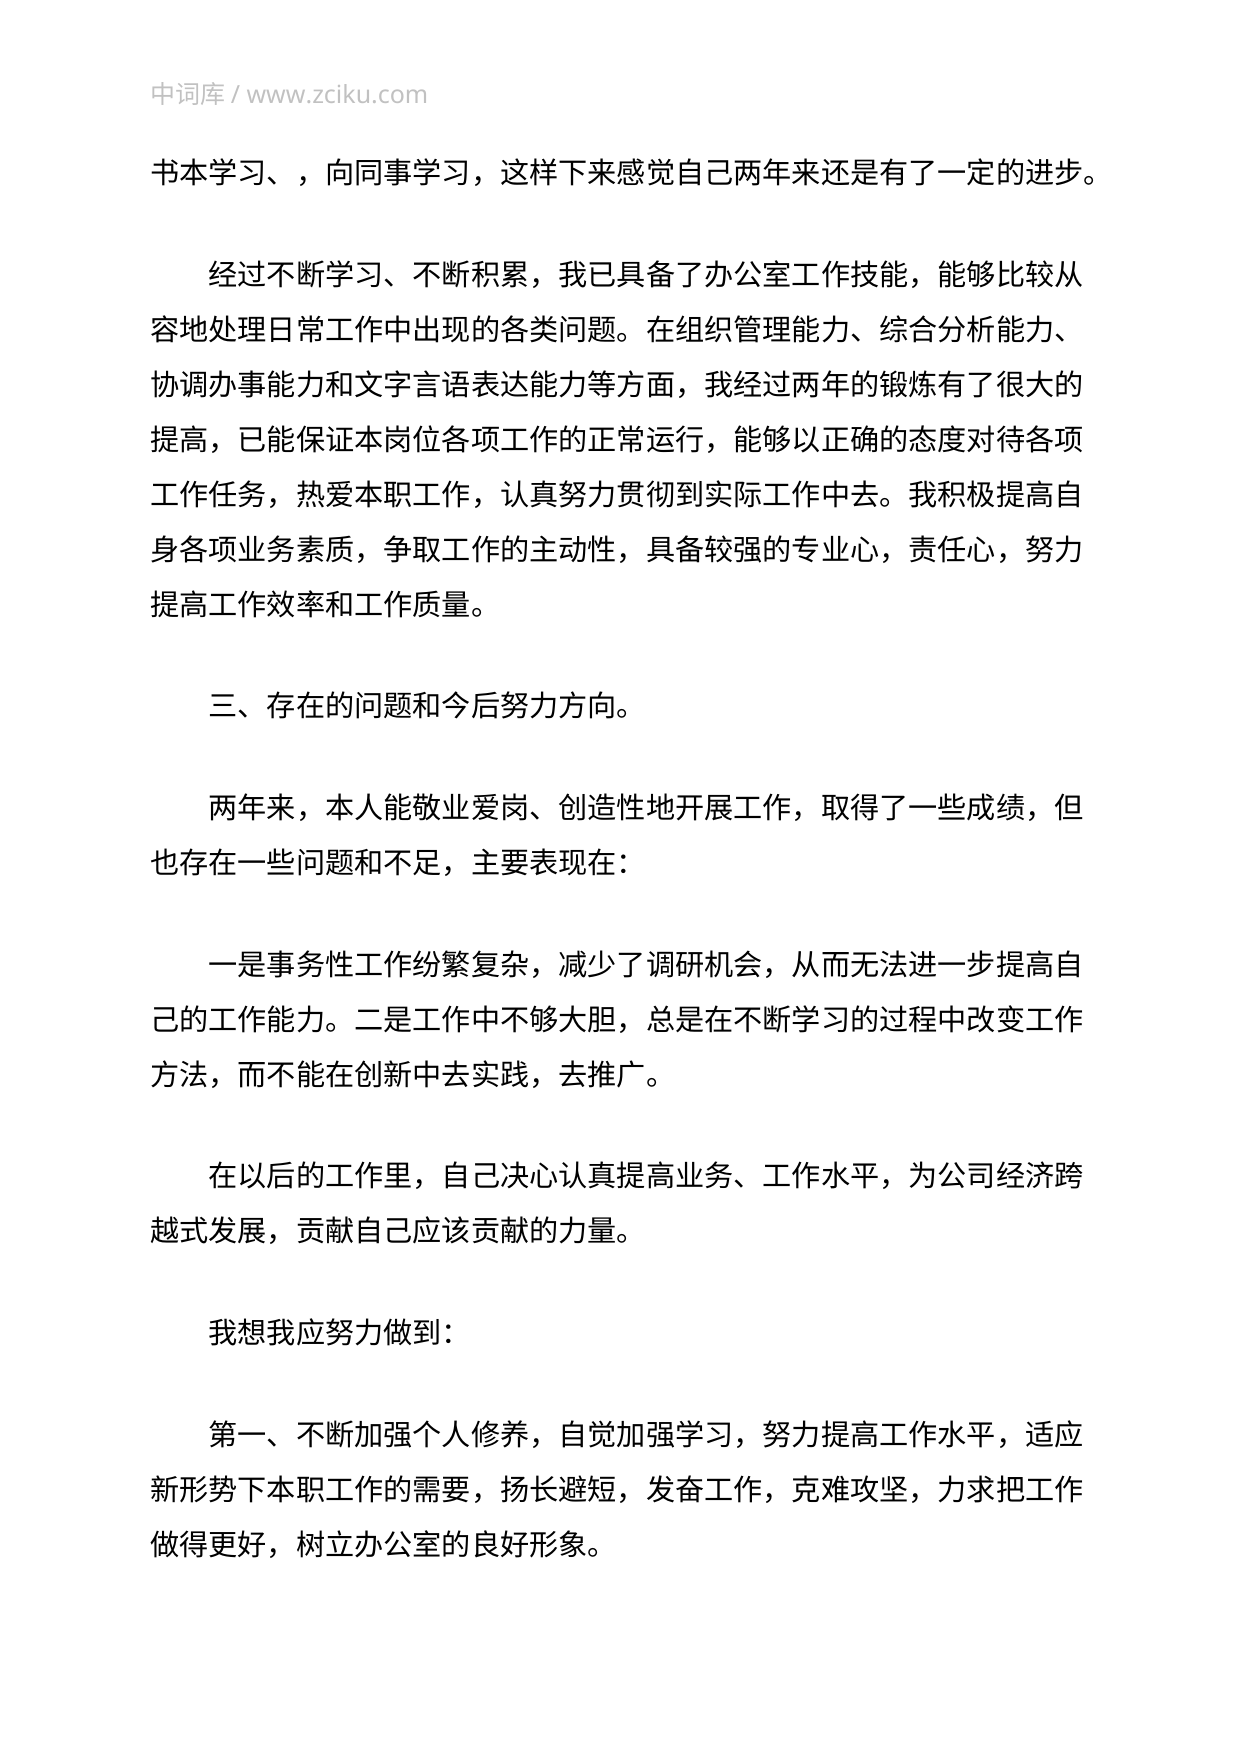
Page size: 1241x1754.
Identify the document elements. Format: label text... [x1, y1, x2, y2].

text 三、存在的问题和今后努力方向。 [150, 683, 1090, 725]
text 两年来，本人能敬业爱岗、创造性地开展工作，取得了一些成绩，但也存在一些问题和不足，主要表现在： [150, 785, 1090, 882]
text 我想我应努力做到： [150, 1309, 1090, 1352]
text 经过不断学习、不断积累，我已具备了办公室工作技能，能够比较从容地处理日常工作中出现的各类问题。在组织管理能力、综合分析能力、协调办事能力和文字言语表达能力等方面，我经过两年的锻炼有了很大的提高，已能保证本岗位各项工作的正常运行，能够以正确的态度对待各项工作任务，热爱本职工作，认真努力贯彻到实际工作中去。我积极提高自身各项业务素质，争取工作的主动性，具备较强的专业心，责任心，努力提高工作效率和工作质量。 [150, 252, 1090, 623]
text 一是事务性工作纷繁复杂，减少了调研机会，从而无法进一步提高自己的工作能力。二是工作中不够大胆，总是在不断学习的过程中改变工作方法，而不能在创新中去实践，去推广。 [150, 941, 1090, 1093]
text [150, 150, 1090, 192]
text 第一、不断加强个人修养，自觉加强学习，努力提高工作水平，适应新形势下本职工作的需要，扬长避短，发奋工作，克难攻坚，力求把工作做得更好，树立办公室的良好形象。 [150, 1411, 1090, 1563]
text 在以后的工作里，自己决心认真提高业务、工作水平，为公司经济跨越式发展，贡献自己应该贡献的力量。 [150, 1153, 1090, 1250]
